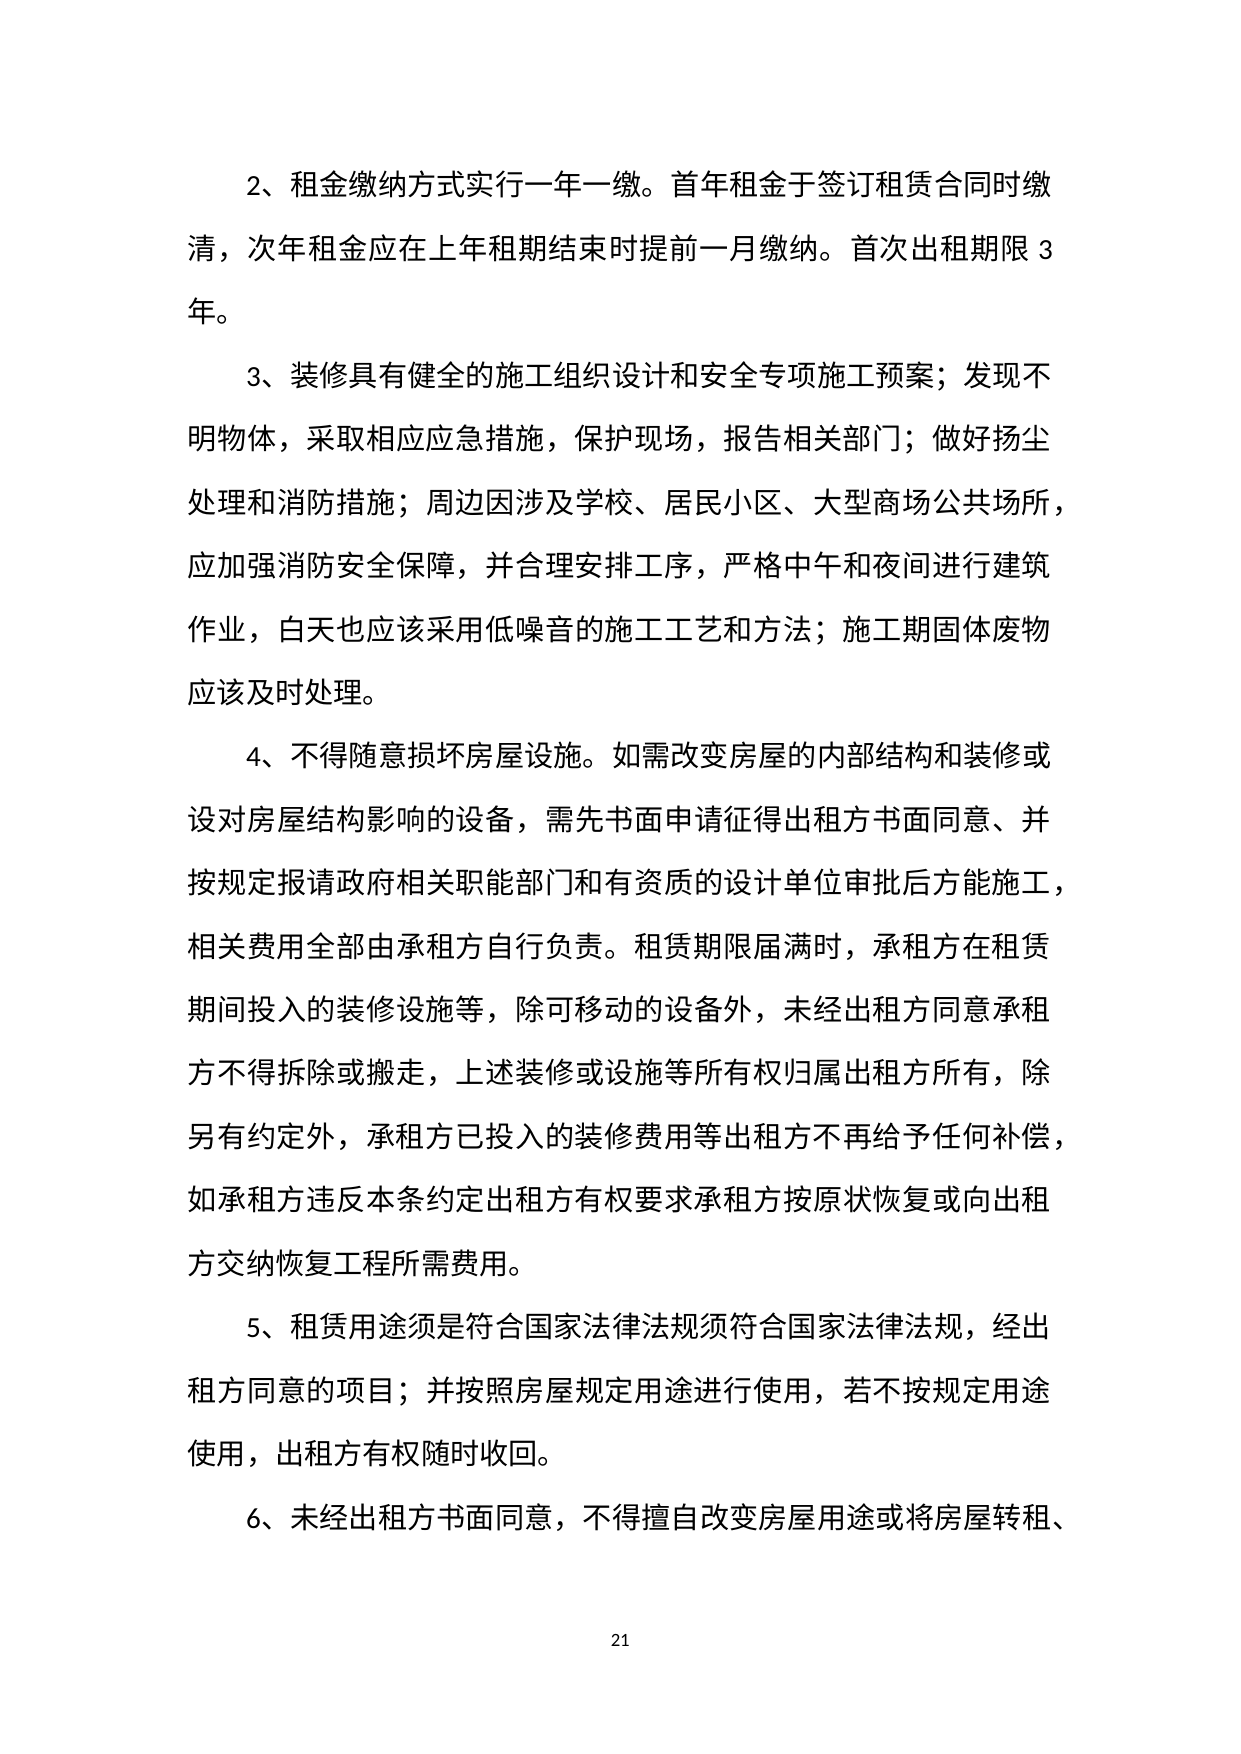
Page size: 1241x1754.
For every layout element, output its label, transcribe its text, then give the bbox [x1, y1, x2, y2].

text 4、不得随意损坏房屋设施。如需改变房屋的内部结构和装修或设对房屋结构影响的设备，需先书面申请征得出租方书面同意、并按规定报请政府相关职能部门和有资质的设计单位审批后方能施工，相关费用全部由承租方自行负责。租赁期限届满时，承租方在租赁期间投入的装修设施等，除可移动的设备外，未经出租方同意承租方不得拆除或搬走，上述装修或设施等所有权归属出租方所有，除另有约定外，承租方已投入的装修费用等出租方不再给予任何补偿，如承租方违反本条约定出租方有权要求承租方按原状恢复或向出租方交纳恢复工程所需费用。 [187, 733, 1053, 1283]
text 3、装修具有健全的施工组织设计和安全专项施工预案；发现不明物体，采取相应应急措施，保护现场，报告相关部门；做好扬尘处理和消防措施；周边因涉及学校、居民小区、大型商场公共场所，应加强消防安全保障，并合理安排工序，严格中午和夜间进行建筑作业，白天也应该采用低噪音的施工工艺和方法；施工期固体废物应该及时处理。 [187, 352, 1053, 712]
text 5、租赁用途须是符合国家法律法规须符合国家法律法规，经出租方同意的项目；并按照房屋规定用途进行使用，若不按规定用途使用，出租方有权随时收回。 [187, 1304, 1053, 1473]
text 2、租金缴纳方式实行一年一缴。首年租金于签订租赁合同时缴清，次年租金应在上年租期结束时提前一月缴纳。首次出租期限3年。 [187, 162, 1053, 331]
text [187, 1494, 1053, 1536]
